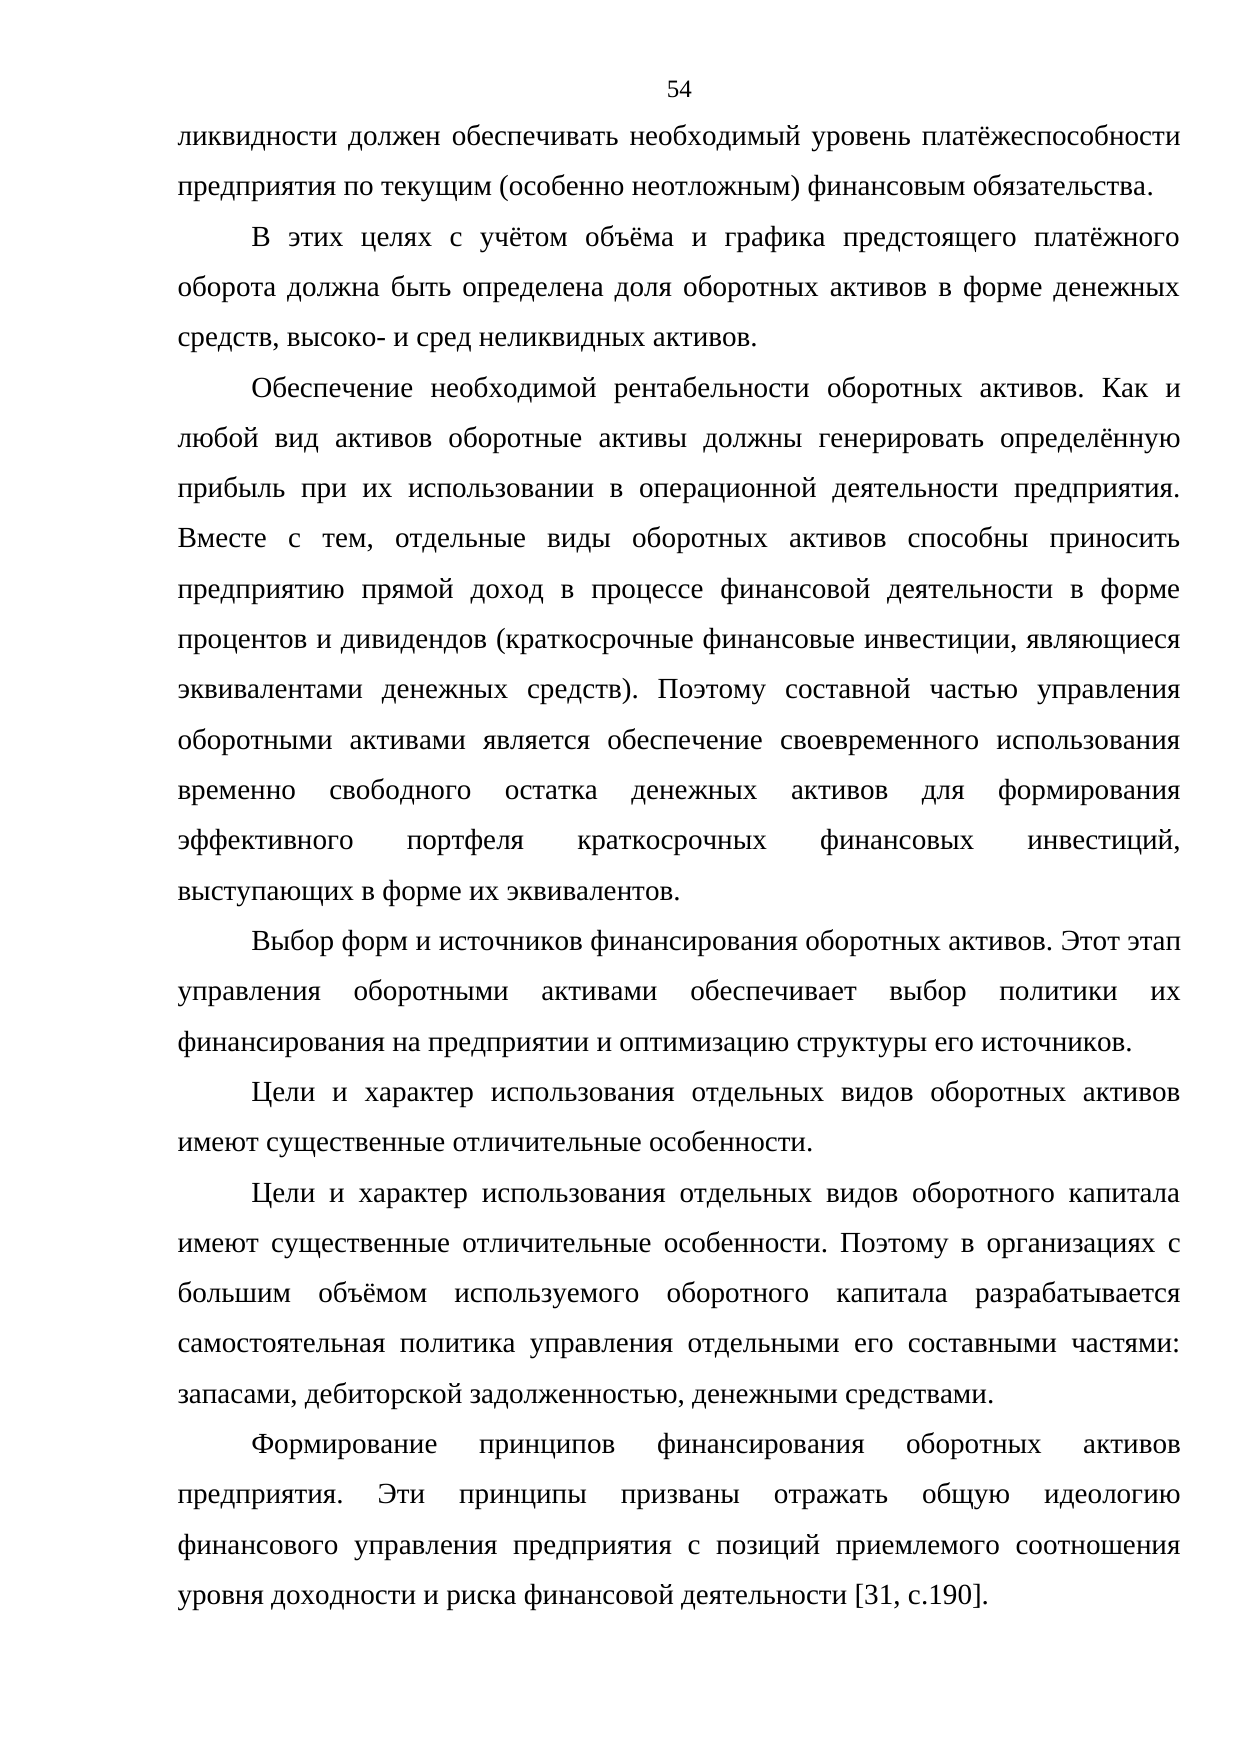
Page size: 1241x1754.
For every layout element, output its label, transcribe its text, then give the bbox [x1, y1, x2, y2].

text Формирование принципов финансирования оборотных активов предприятия. Эти принципы призваны отражать общую идеологию финансового управления предприятия с позиций приемлемого соотношения уровня доходности и риска финансовой деятельности [31, с.190]. [177, 1426, 1181, 1611]
text Обеспечение необходимой рентабельности оборотных активов. Как и любой вид активов оборотные активы должны генерировать определённую прибыль при их использовании в операционной деятельности предприятия. Вместе с тем, отдельные виды оборотных активов способны приносить предприятию прямой доход в процессе финансовой деятельности в форме процентов и дивидендов (краткосрочные финансовые инвестиции, являющиеся эквивалентами денежных средств). Поэтому составной частью управления оборотными активами является обеспечение своевременного использования временно свободного остатка денежных активов для формирования эффективного портфеля краткосрочных финансовых инвестиций, выступающих в форме их эквивалентов. [177, 370, 1181, 906]
text Цели и характер использования отдельных видов оборотных активов имеют существенные отличительные особенности. [177, 1074, 1181, 1158]
text Цели и характер использования отдельных видов оборотного капитала имеют существенные отличительные особенности. Поэтому в организациях с большим объёмом используемого оборотного капитала разрабатывается самостоятельная политика управления отдельными его составными частями: запасами, дебиторской задолженностью, денежными средствами. [177, 1175, 1181, 1409]
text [177, 118, 1181, 202]
text Выбор форм и источников финансирования оборотных активов. Этот этап управления оборотными активами обеспечивает выбор политики их финансирования на предприятии и оптимизацию структуры его источников. [177, 923, 1181, 1057]
text В этих целях с учётом объёма и графика предстоящего платёжного оборота должна быть определена доля оборотных активов в форме денежных средств, высоко- и сред неликвидных активов. [177, 219, 1181, 353]
